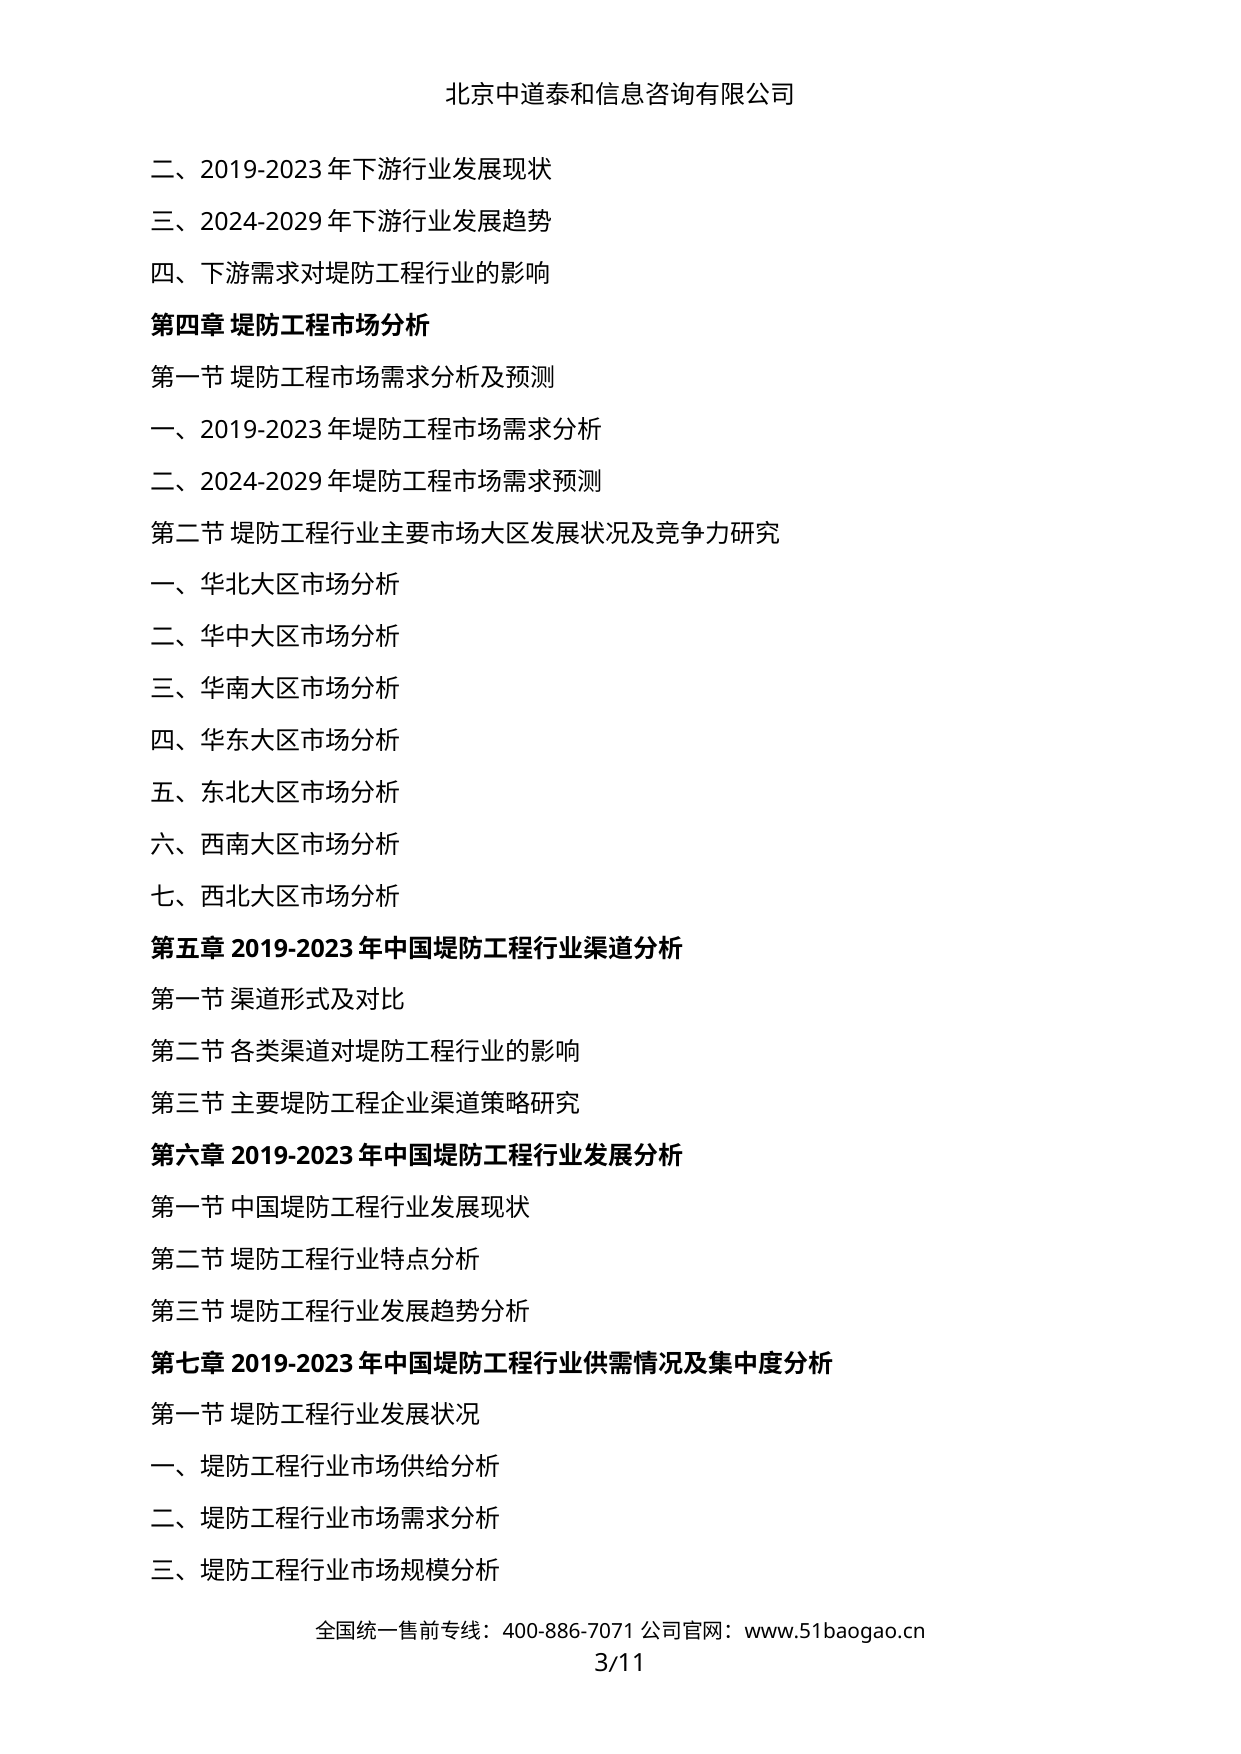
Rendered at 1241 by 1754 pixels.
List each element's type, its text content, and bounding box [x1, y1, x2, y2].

text 第三节 主要堤防工程企业渠道策略研究 [150, 1084, 1090, 1120]
text 第二节 堤防工程行业特点分析 [150, 1239, 1090, 1276]
text 第五章 2019-2023年中国堤防工程行业渠道分析 [150, 928, 1090, 964]
text 第六章 2019-2023年中国堤防工程行业发展分析 [150, 1136, 1090, 1172]
text 第二节 各类渠道对堤防工程行业的影响 [150, 1032, 1090, 1068]
text 第一节 中国堤防工程行业发展现状 [150, 1187, 1090, 1224]
text 三、2024-2029年下游行业发展趋势 [150, 202, 1090, 238]
text 第一节 堤防工程市场需求分析及预测 [150, 357, 1090, 394]
text 第四章 堤防工程市场分析 [150, 306, 1090, 342]
text 七、西北大区市场分析 [150, 876, 1090, 912]
text 二、华中大区市场分析 [150, 617, 1090, 653]
text 五、东北大区市场分析 [150, 772, 1090, 809]
text 三、堤防工程行业市场规模分析 [150, 1551, 1090, 1587]
text 三、华南大区市场分析 [150, 669, 1090, 705]
text 第二节 堤防工程行业主要市场大区发展状况及竞争力研究 [150, 513, 1090, 549]
text 六、西南大区市场分析 [150, 824, 1090, 861]
text 一、2019-2023年堤防工程市场需求分析 [150, 409, 1090, 446]
text 二、2019-2023年下游行业发展现状 [150, 150, 1090, 186]
text 一、华北大区市场分析 [150, 565, 1090, 601]
text 二、堤防工程行业市场需求分析 [150, 1499, 1090, 1535]
text 四、下游需求对堤防工程行业的影响 [150, 254, 1090, 290]
text 第三节 堤防工程行业发展趋势分析 [150, 1291, 1090, 1327]
text 第一节 堤防工程行业发展状况 [150, 1395, 1090, 1431]
text 第一节 渠道形式及对比 [150, 980, 1090, 1016]
text 四、华东大区市场分析 [150, 721, 1090, 757]
text 二、2024-2029年堤防工程市场需求预测 [150, 461, 1090, 497]
text 第七章 2019-2023年中国堤防工程行业供需情况及集中度分析 [150, 1343, 1090, 1379]
text 一、堤防工程行业市场供给分析 [150, 1447, 1090, 1483]
